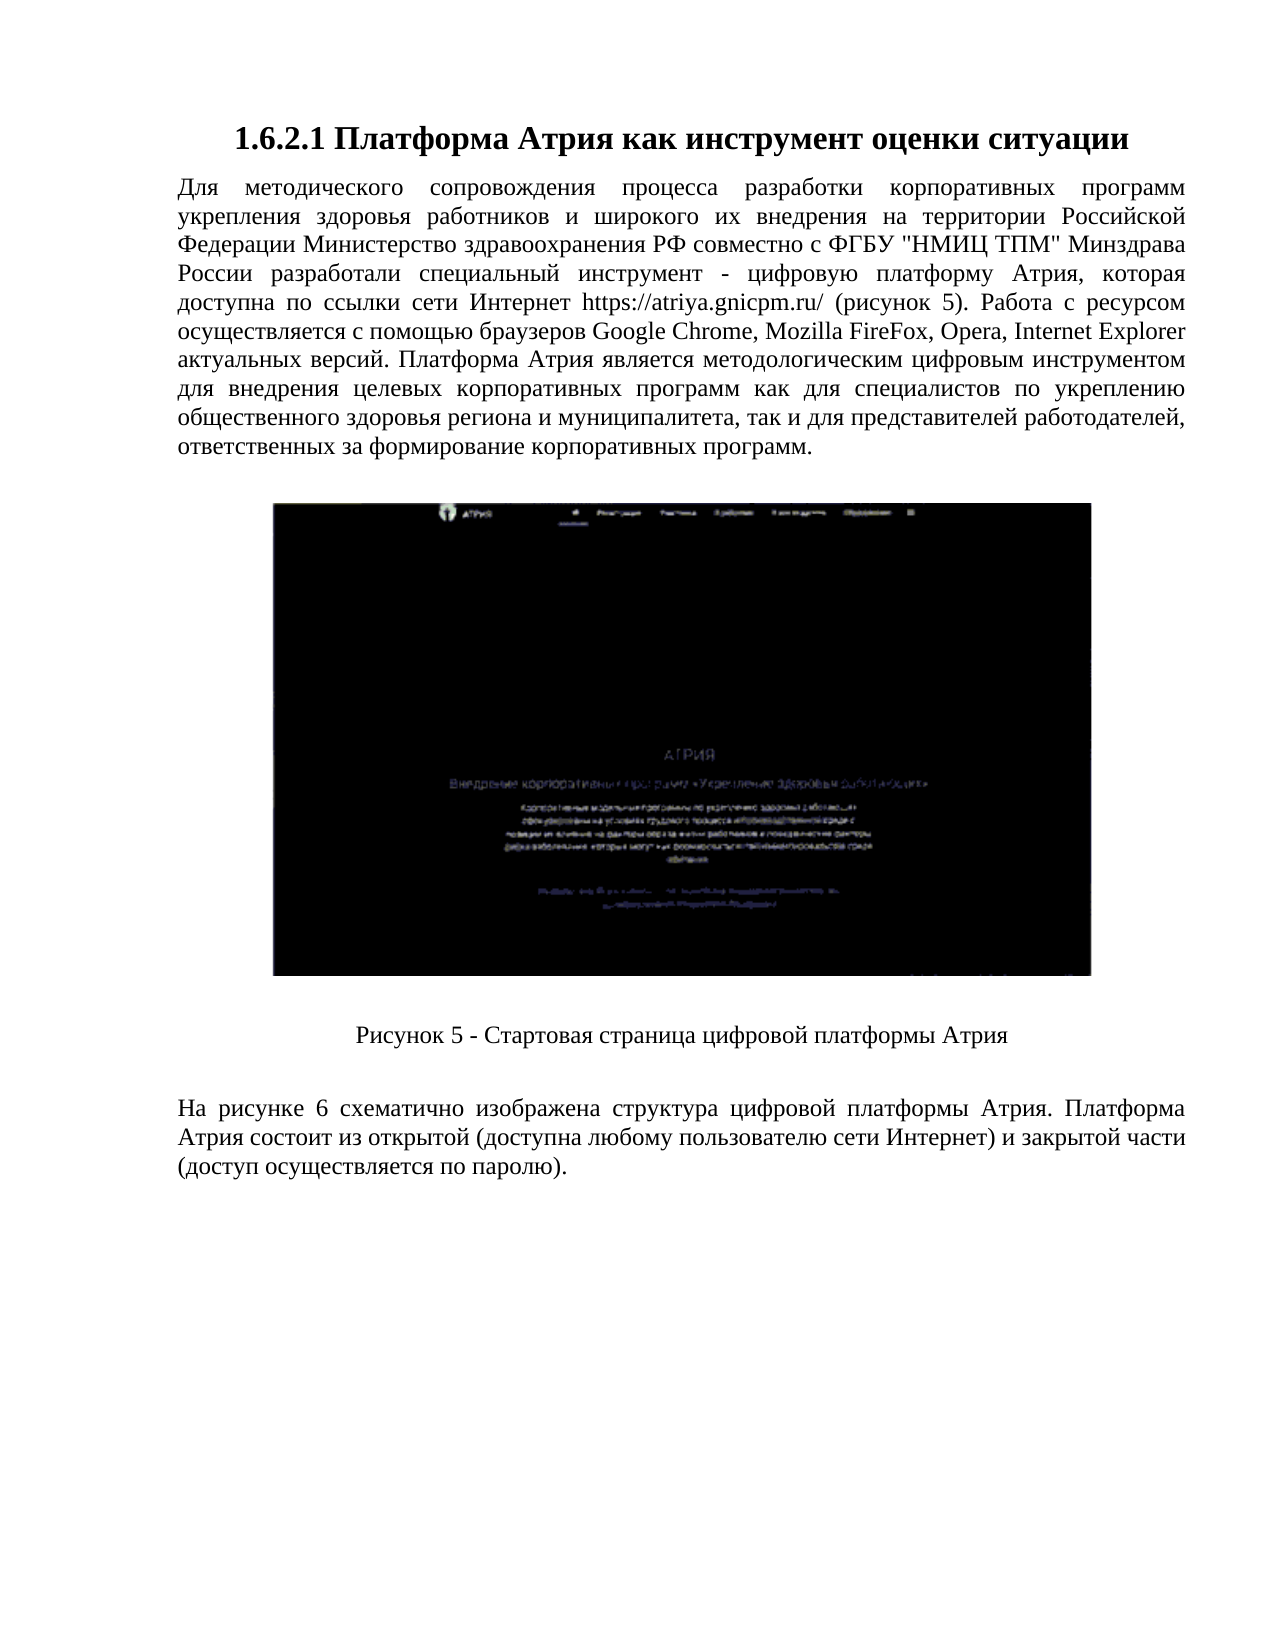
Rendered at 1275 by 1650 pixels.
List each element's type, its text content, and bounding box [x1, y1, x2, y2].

picture [272, 503, 1092, 976]
text Рисунок 5 - Стартовая страница цифровой платформы Атрия [177, 1020, 1186, 1049]
text Для методического сопровождения процесса разработки корпоративных программ укрепления здоровья работников и широкого их внедрения на территории Российской Федерации Министерство здравоохранения РФ совместно с ФГБУ "НМИЦ ТПМ" Минздрава России разработали специальный инструмент - цифровую платформу Атрия, которая доступна по ссылки сети Интернет https://atriya.gnicpm.ru/ (рисунок 5). Работа с ресурсом осуществляется с помощью браузеров Google Chrome, Mozilla FireFox, Opera, Internet Explorer актуальных версий. Платформа Атрия является методологическим цифровым инструментом для внедрения целевых корпоративных программ как для специалистов по укреплению общественного здоровья региона и муниципалитета, так и для представителей работодателей, ответственных за формирование корпоративных программ. [177, 172, 1186, 459]
text На рисунке 6 схематично изображена структура цифровой платформы Атрия. Платформа Атрия состоит из открытой (доступна любому пользователю сети Интернет) и закрытой части (доступ осуществляется по паролю). [177, 1093, 1186, 1179]
text 1.6.2.1 Платформа Атрия как инструмент оценки ситуации [177, 118, 1186, 156]
